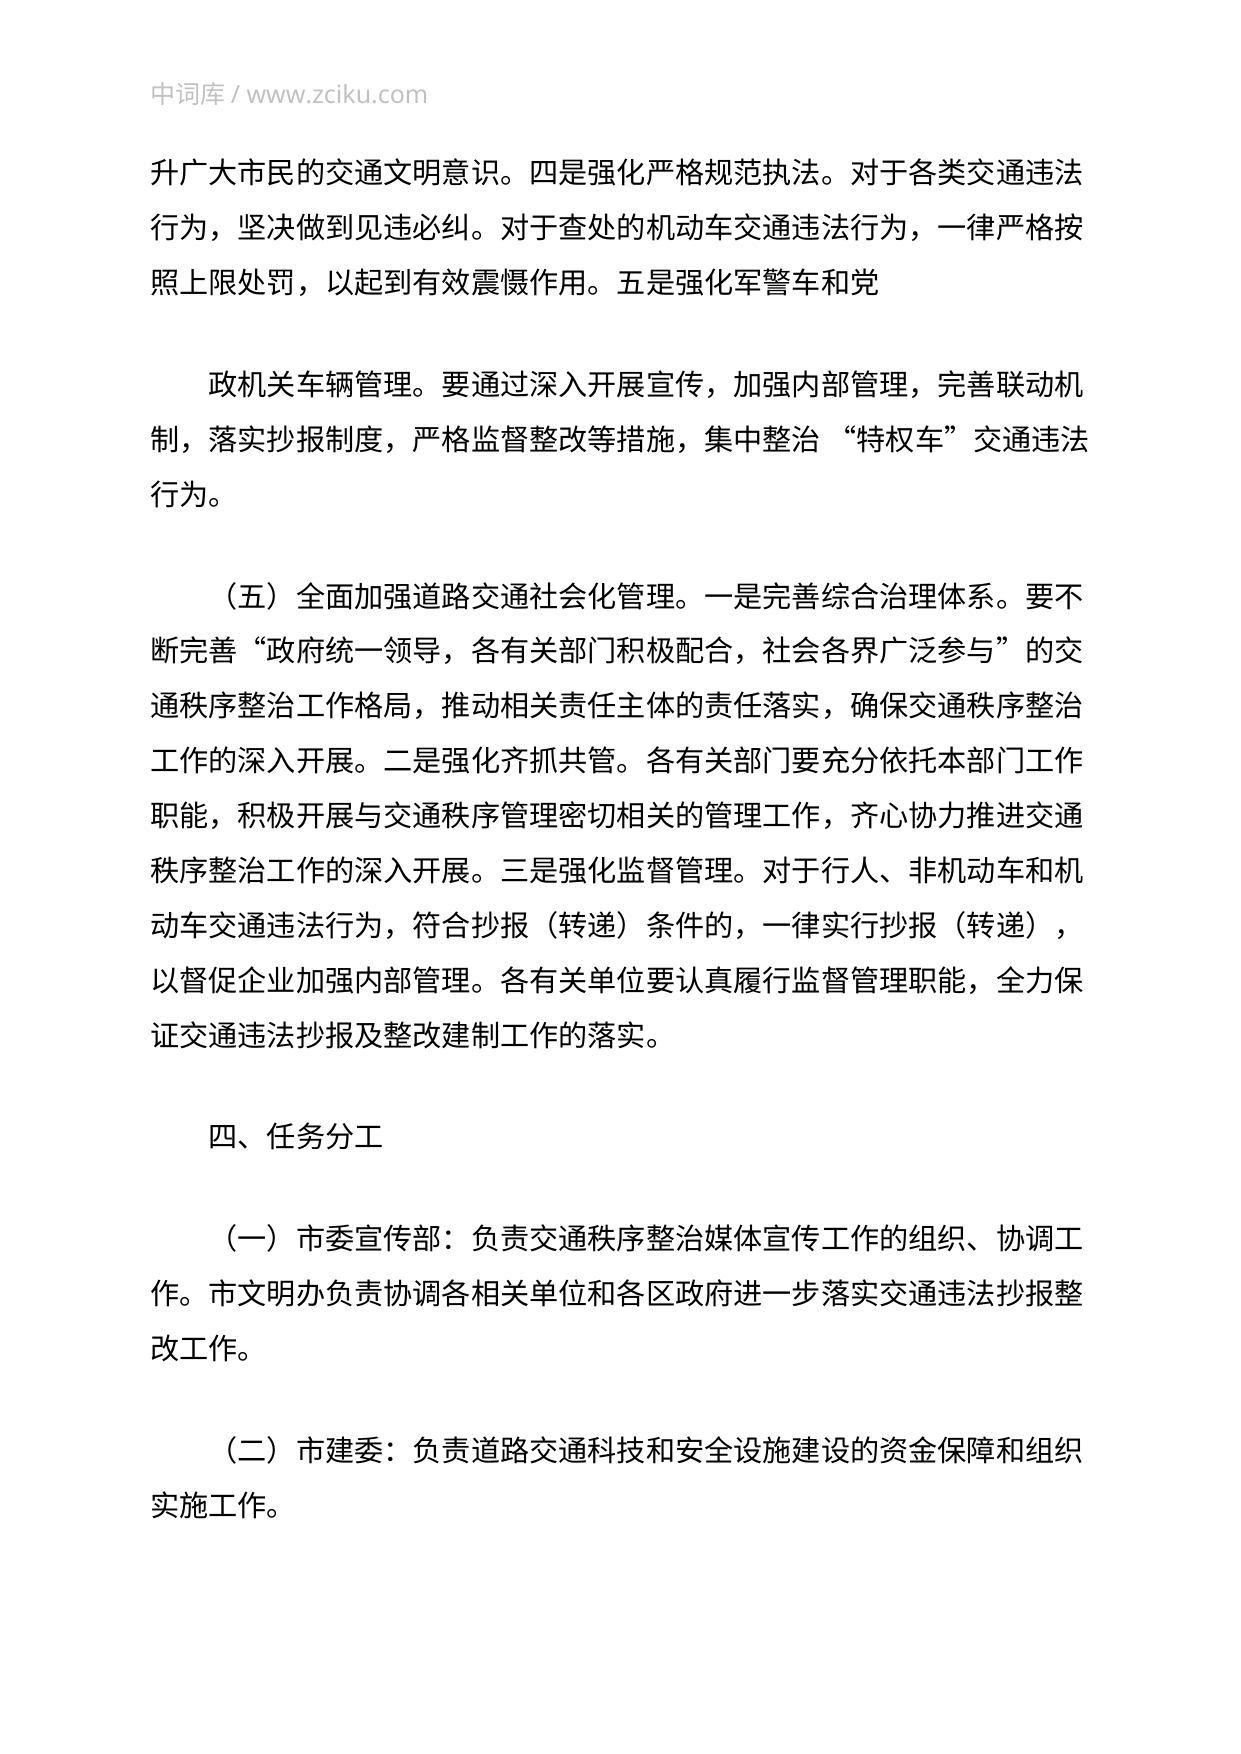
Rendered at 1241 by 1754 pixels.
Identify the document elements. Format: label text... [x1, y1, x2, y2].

text 政机关车辆管理。要通过深入开展宣传，加强内部管理，完善联动机制，落实抄报制度，严格监督整改等措施，集中整治 “特权车”交通违法行为。 [150, 362, 1090, 514]
text 四、任务分工 [150, 1114, 1090, 1156]
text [150, 150, 1090, 302]
text （一）市委宣传部：负责交通秩序整治媒体宣传工作的组织、协调工作。市文明办负责协调各相关单位和各区政府进一步落实交通违法抄报整改工作。 [150, 1216, 1090, 1368]
text （二）市建委：负责道路交通科技和安全设施建设的资金保障和组织实施工作。 [150, 1427, 1090, 1524]
text （五）全面加强道路交通社会化管理。一是完善综合治理体系。要不断完善“政府统一领导，各有关部门积极配合，社会各界广泛参与”的交通秩序整治工作格局，推动相关责任主体的责任落实，确保交通秩序整治工作的深入开展。二是强化齐抓共管。各有关部门要充分依托本部门工作职能，积极开展与交通秩序管理密切相关的管理工作，齐心协力推进交通秩序整治工作的深入开展。三是强化监督管理。对于行人、非机动车和机动车交通违法行为，符合抄报（转递）条件的，一律实行抄报（转递），以督促企业加强内部管理。各有关单位要认真履行监督管理职能，全力保证交通违法抄报及整改建制工作的落实。 [150, 573, 1090, 1054]
